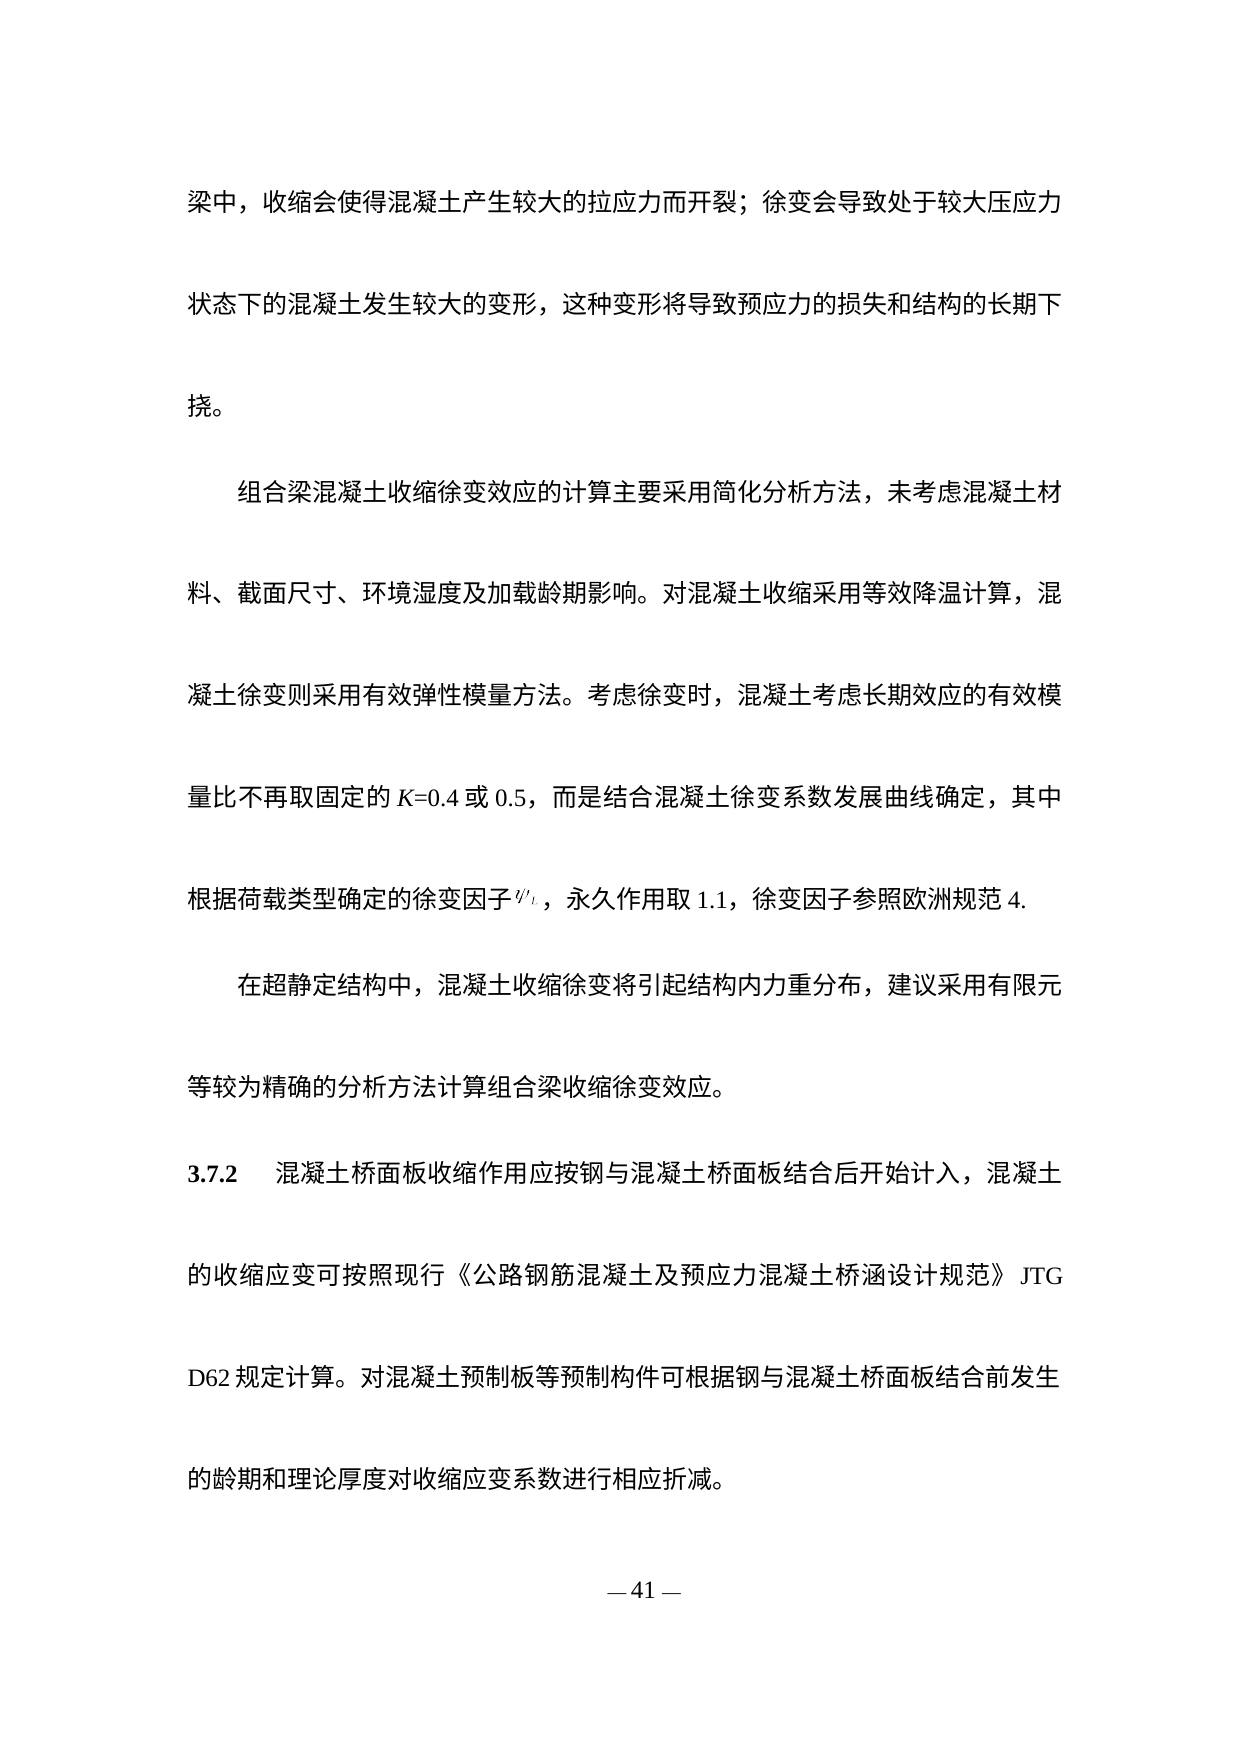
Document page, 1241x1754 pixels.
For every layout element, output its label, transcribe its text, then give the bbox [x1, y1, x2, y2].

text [187, 166, 1063, 438]
text 组合梁混凝土收缩徐变效应的计算主要采用简化分析方法，未考虑混凝土材料、截面尺寸、环境湿度及加载龄期影响。对混凝土收缩采用等效降温计算，混凝土徐变则采用有效弹性模量方法。考虑徐变时，混凝土考虑长期效应的有效模量比不再取固定的K=0.4或0.5，而是结合混凝土徐变系数发展曲线确定，其中根据荷载类型确定的徐变因子，永久作用取1.1，徐变因子参照欧洲规范4. [187, 456, 1063, 932]
text 混凝土桥面板收缩作用应按钢与混凝土桥面板结合后开始计入，混凝土的收缩应变可按照现行《公路钢筋混凝土及预应力混凝土桥涵设计规范》JTG D62规定计算。对混凝土预制板等预制构件可根据钢与混凝土桥面板结合前发生的龄期和理论厚度对收缩应变系数进行相应折减。 [187, 1138, 1063, 1511]
text 在超静定结构中，混凝土收缩徐变将引起结构内力重分布，建议采用有限元等较为精确的分析方法计算组合梁收缩徐变效应。 [187, 950, 1063, 1119]
